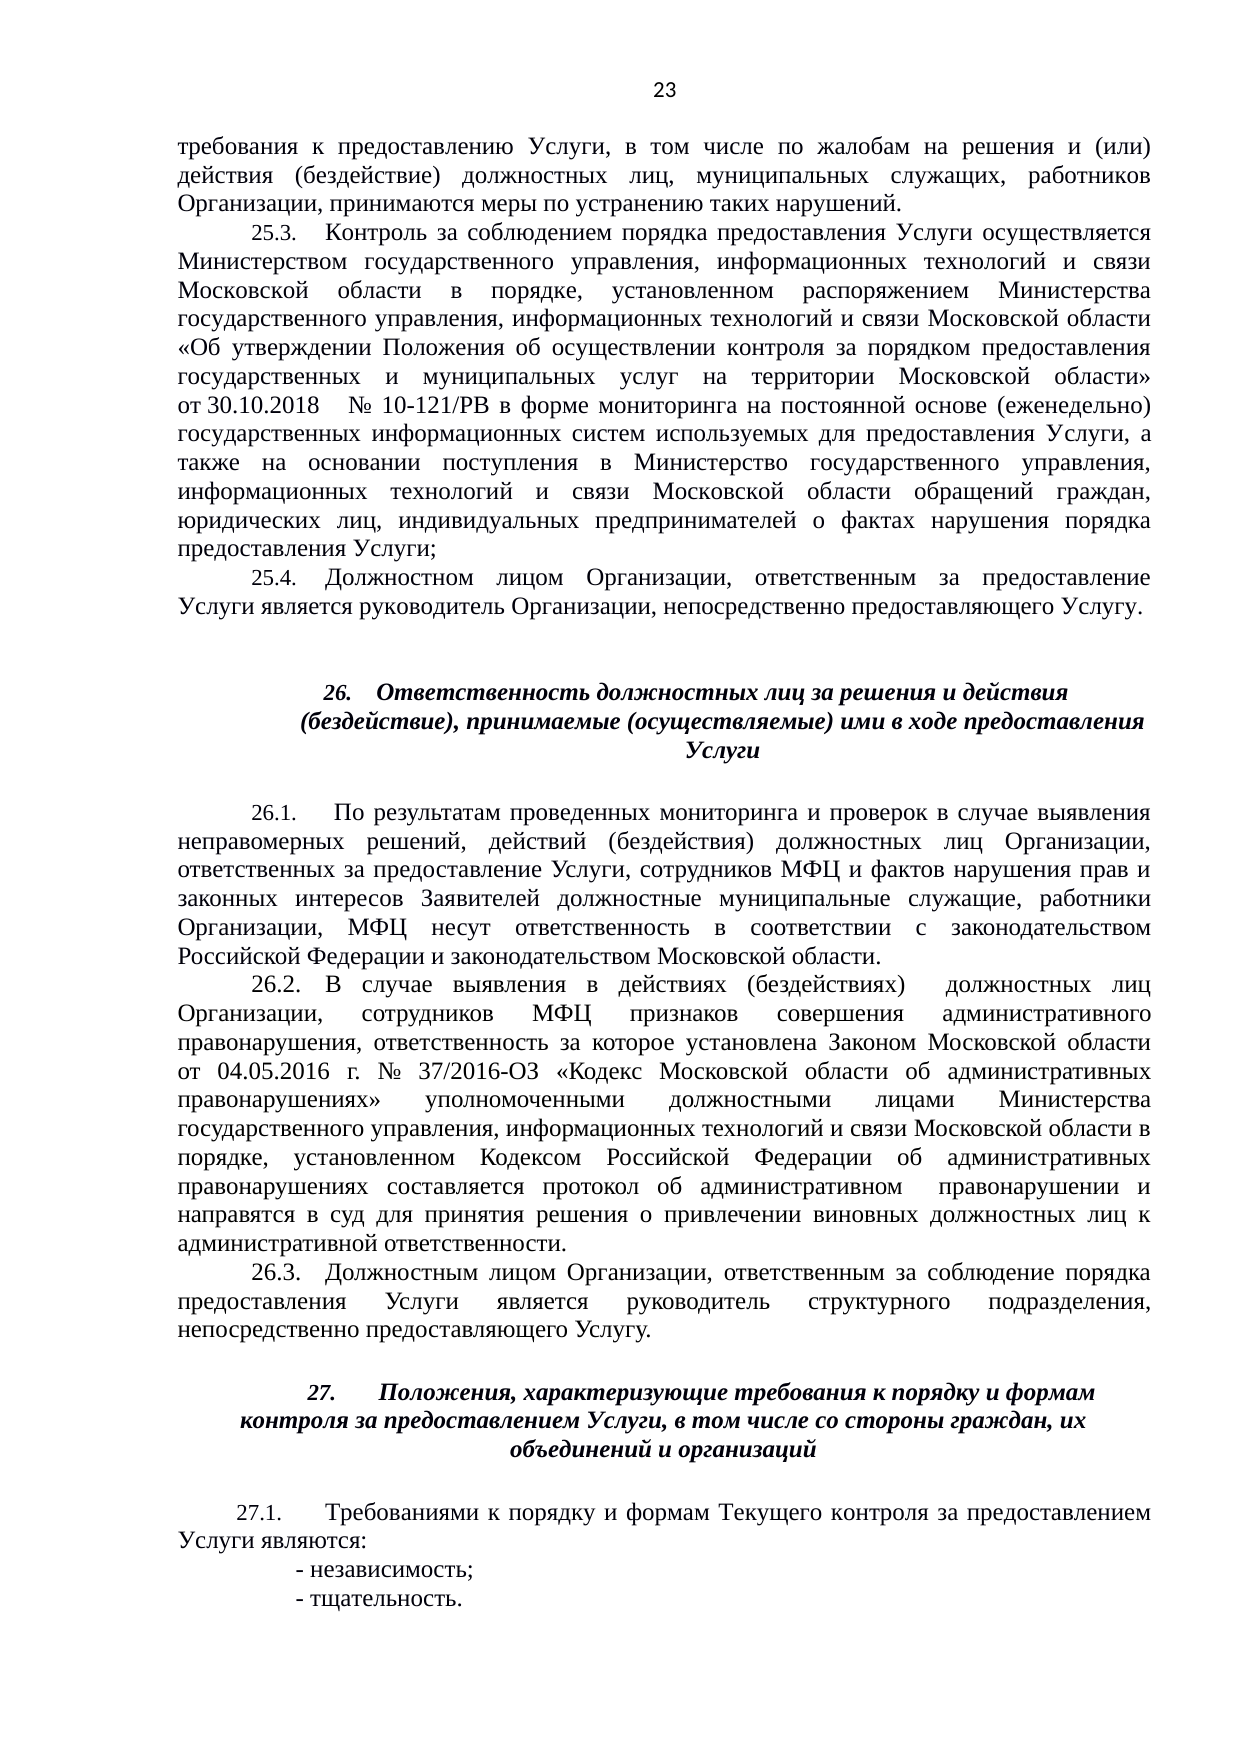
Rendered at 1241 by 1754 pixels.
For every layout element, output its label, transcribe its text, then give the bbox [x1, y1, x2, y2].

list Положения, характеризующие требования к порядку и формам контроля за предоставлением Услуги, в том числе со стороны граждан, их объединений и организаций [177, 1377, 1152, 1463]
text - независимость; [177, 1554, 1152, 1583]
text 26.2. В случае выявления в действиях (бездействиях) должностных лиц Организации, сотрудников МФЦ признаков совершения административного правонарушения, ответственность за которое установлена Законом Московской области от 04.05.2016 г. № 37/2016-ОЗ «Кодекс Московской области об административных правонарушениях» уполномоченными должностными лицами Министерства государственного управления, информационных технологий и связи Московской области в порядке, установленном Кодексом Российской Федерации об административных правонарушениях составляется протокол об административном правонарушении и направятся в суд для принятия решения о привлечении виновных должностных лиц к административной ответственности. [177, 969, 1152, 1257]
list Ответственность должностных лиц за решения и действия (бездействие), принимаемые (осуществляемые) ими в ходе предоставления Услуги [243, 677, 1152, 763]
list Должностном лицом Организации, ответственным за предоставление Услуги является руководитель Организации, непосредственно предоставляющего Услугу. [177, 562, 1152, 620]
text 26.3. Должностным лицом Организации, ответственным за соблюдение порядка предоставления Услуги является руководитель структурного подразделения, непосредственно предоставляющего Услугу. [177, 1257, 1152, 1343]
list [177, 131, 1152, 217]
list Требованиями к порядку и формам Текущего контроля за предоставлением Услуги являются: [177, 1497, 1152, 1554]
text - тщательность. [177, 1583, 1152, 1612]
list По результатам проведенных мониторинга и проверок в случае выявления неправомерных решений, действий (бездействия) должностных лиц Организации, ответственных за предоставление Услуги, сотрудников МФЦ и фактов нарушения прав и законных интересов Заявителей должностные муниципальные служащие, работники Организации, МФЦ несут ответственность в соответствии с законодательством Российской Федерации и законодательством Московской области. [177, 797, 1152, 969]
list Контроль за соблюдением порядка предоставления Услуги осуществляется Министерством государственного управления, информационных технологий и связи Московской области в порядке, установленном распоряжением Министерства государственного управления, информационных технологий и связи Московской области «Об утверждении Положения об осуществлении контроля за порядком предоставления государственных и муниципальных услуг на территории Московской области» от 30.10.2018 № 10-121/РВ в форме мониторинга на постоянной основе (еженедельно) государственных информационных систем используемых для предоставления Услуги, а также на основании поступления в Министерство государственного управления, информационных технологий и связи Московской области обращений граждан, юридических лиц, индивидуальных предпринимателей о фактах нарушения порядка предоставления Услуги; [177, 217, 1152, 562]
